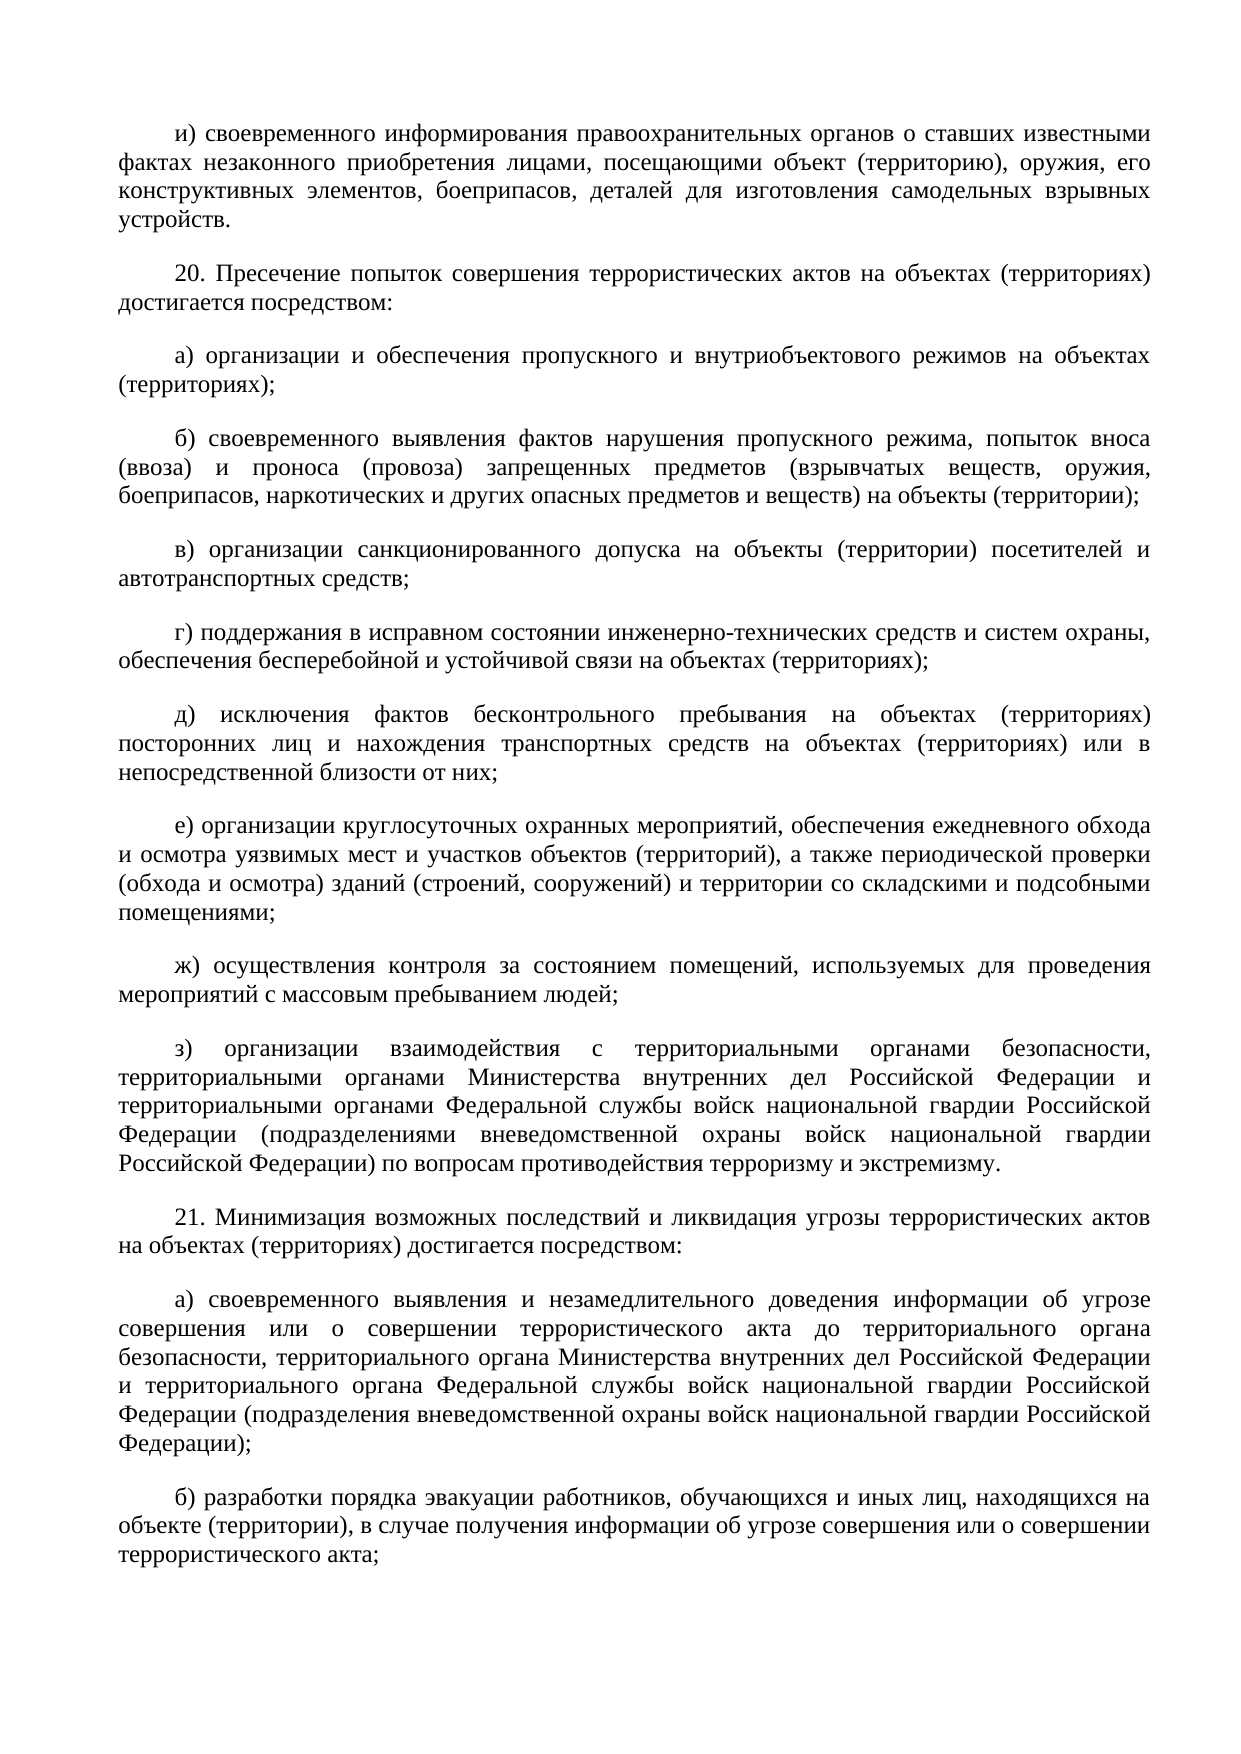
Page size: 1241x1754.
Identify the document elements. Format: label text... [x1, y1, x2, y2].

text е) организации круглосуточных охранных мероприятий, обеспечения ежедневного обхода и осмотра уязвимых мест и участков объектов (территорий), а также периодической проверки (обхода и осмотра) зданий (строений, сооружений) и территории со складскими и подсобными помещениями; [118, 811, 1152, 926]
text б) разработки порядка эвакуации работников, обучающихся и иных лиц, находящихся на объекте (территории), в случае получения информации об угрозе совершения или о совершении террористического акта; [118, 1482, 1152, 1568]
text в) организации санкционированного допуска на объекты (территории) посетителей и автотранспортных средств; [118, 534, 1152, 592]
text б) своевременного выявления фактов нарушения пропускного режима, попыток вноса (ввоза) и проноса (провоза) запрещенных предметов (взрывчатых веществ, оружия, боеприпасов, наркотических и других опасных предметов и веществ) на объекты (территории); [118, 423, 1152, 509]
text 20. Пресечение попыток совершения террористических актов на объектах (территориях) достигается посредством: [118, 258, 1152, 316]
text 21. Минимизация возможных последствий и ликвидация угрозы террористических актов на объектах (территориях) достигается посредством: [118, 1202, 1152, 1259]
text д) исключения фактов бесконтрольного пребывания на объектах (территориях) посторонних лиц и нахождения транспортных средств на объектах (территориях) или в непосредственной близости от них; [118, 699, 1152, 786]
text г) поддержания в исправном состоянии инженерно-технических средств и систем охраны, обеспечения бесперебойной и устойчивой связи на объектах (территориях); [118, 617, 1152, 674]
text и) своевременного информирования правоохранительных органов о ставших известными фактах незаконного приобретения лицами, посещающими объект (территорию), оружия, его конструктивных элементов, боеприпасов, деталей для изготовления самодельных взрывных устройств. [118, 118, 1152, 233]
text ж) осуществления контроля за состоянием помещений, используемых для проведения мероприятий с массовым пребыванием людей; [118, 951, 1152, 1008]
text а) организации и обеспечения пропускного и внутриобъектового режимов на объектах (территориях); [118, 341, 1152, 398]
text з) организации взаимодействия с территориальными органами безопасности, территориальными органами Министерства внутренних дел Российской Федерации и территориальными органами Федеральной службы войск национальной гвардии Российской Федерации (подразделениями вневедомственной охраны войск национальной гвардии Российской Федерации) по вопросам противодействия терроризму и экстремизму. [118, 1033, 1152, 1177]
text а) своевременного выявления и незамедлительного доведения информации об угрозе совершения или о совершении террористического акта до территориального органа безопасности, территориального органа Министерства внутренних дел Российской Федерации и территориального органа Федеральной службы войск национальной гвардии Российской Федерации (подразделения вневедомственной охраны войск национальной гвардии Российской Федерации); [118, 1284, 1152, 1457]
